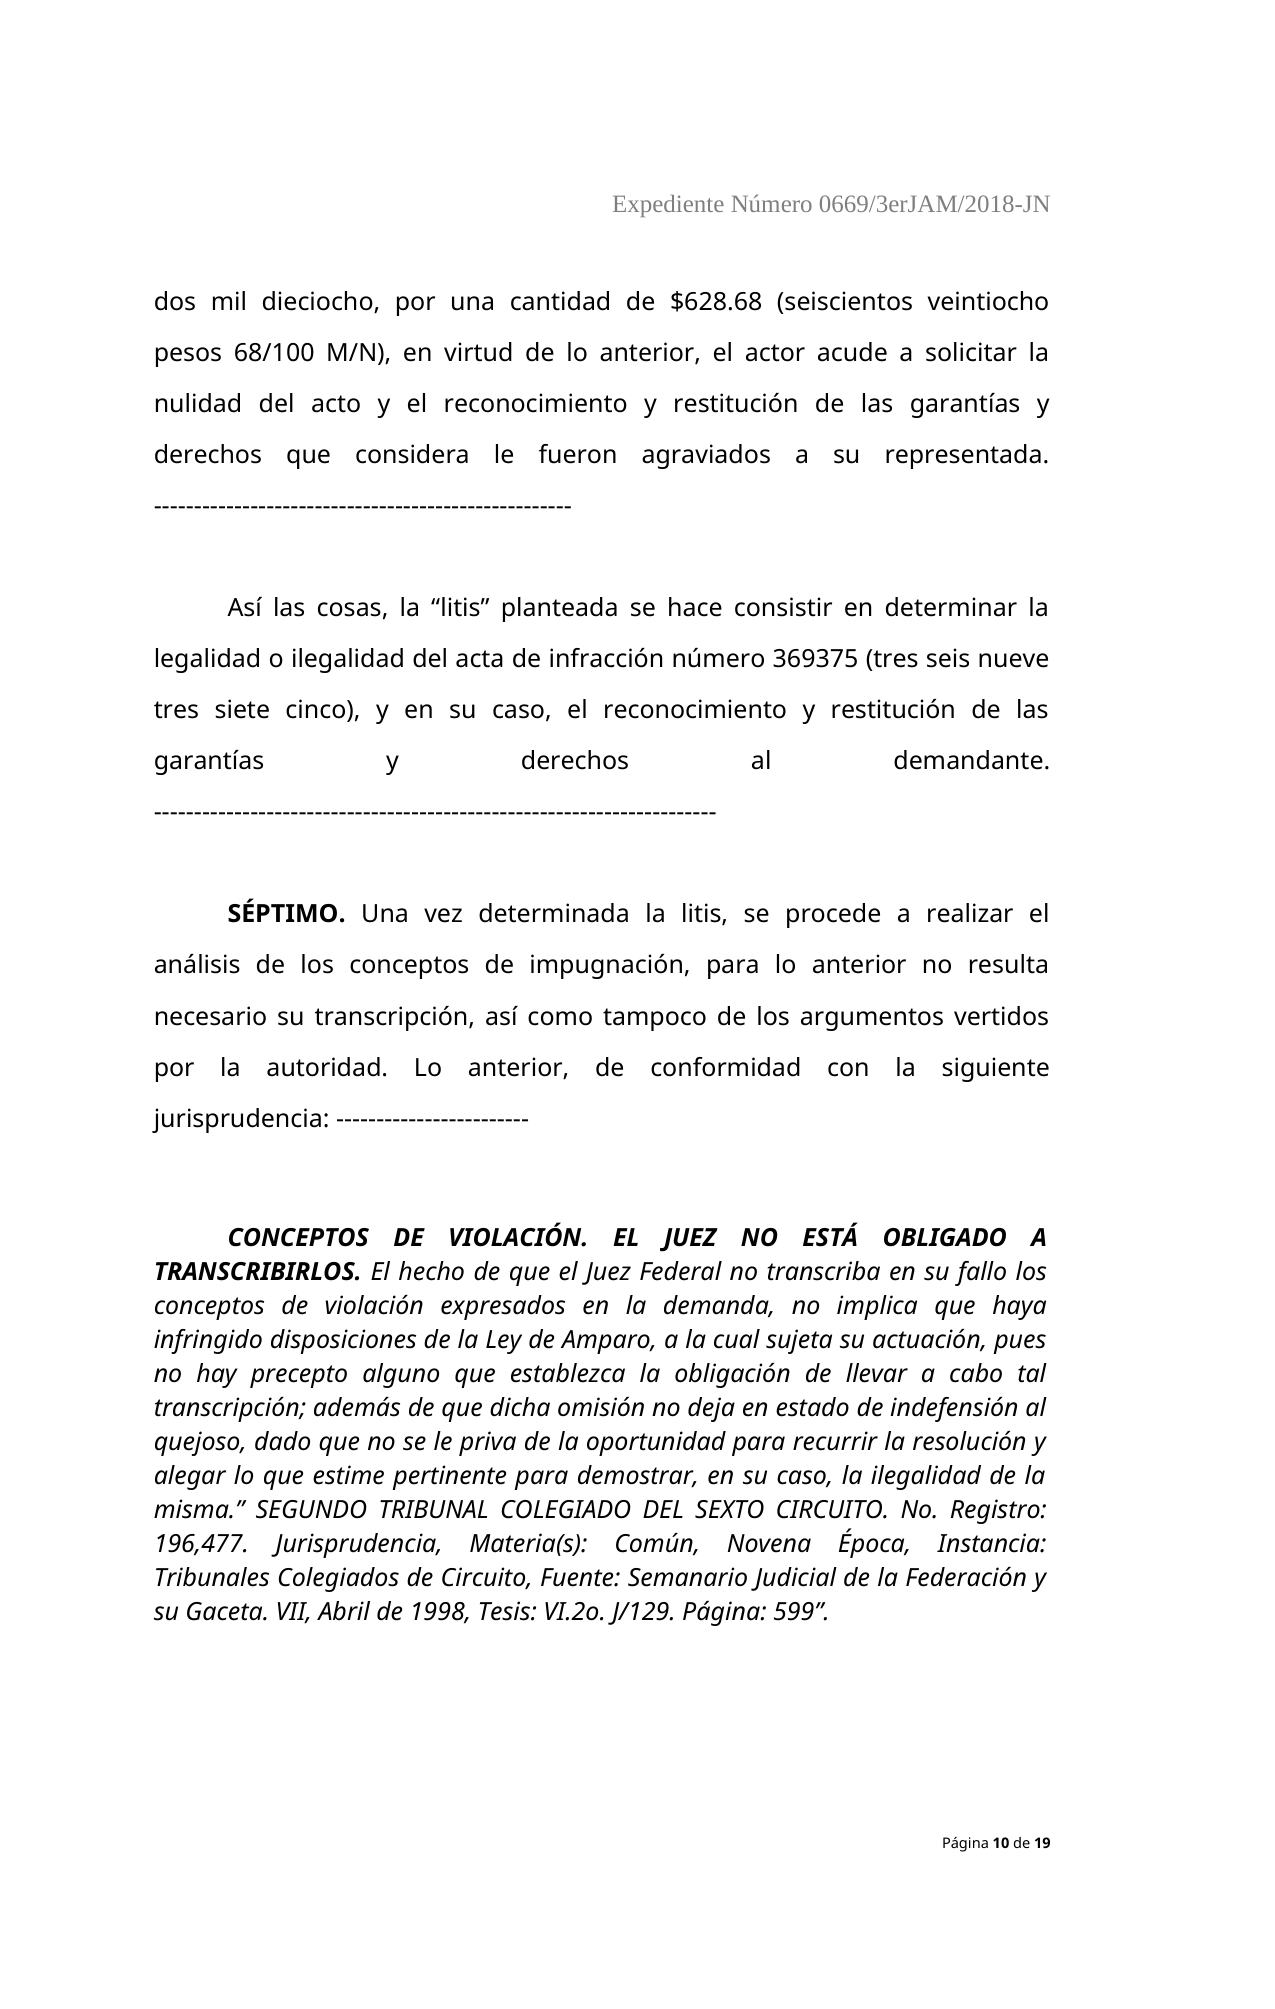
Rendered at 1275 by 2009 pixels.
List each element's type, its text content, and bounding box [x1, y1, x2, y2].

text Así las cosas, la “litis” planteada se hace consistir en determinar la legalidad o ilegalidad del acta de infracción número 369375 (tres seis nueve tres siete cinco), y en su caso, el reconocimiento y restitución de las garantías y derechos al demandante. ---------------------------------------------------------------------- [153, 590, 1051, 828]
text SÉPTIMO. Una vez determinada la litis, se procede a realizar el análisis de los conceptos de impugnación, para lo anterior no resulta necesario su transcripción, así como tampoco de los argumentos vertidos por la autoridad. Lo anterior, de conformidad con la siguiente jurisprudencia: ------------------------ [153, 896, 1051, 1134]
text CONCEPTOS DE VIOLACIÓN. EL JUEZ NO ESTÁ OBLIGADO A TRANSCRIBIRLOS. El hecho de que el Juez Federal no transcriba en su fallo los conceptos de violación expresados en la demanda, no implica que haya infringido disposiciones de la Ley de Amparo, a la cual sujeta su actuación, pues no hay precepto alguno que establezca la obligación de llevar a cabo tal transcripción; además de que dicha omisión no deja en estado de indefensión al quejoso, dado que no se le priva de la oportunidad para recurrir la resolución y alegar lo que estime pertinente para demostrar, en su caso, la ilegalidad de la misma.” SEGUNDO TRIBUNAL COLEGIADO DEL SEXTO CIRCUITO. No. Registro: 196,477. Jurisprudencia, Materia(s): Común, Novena Época, Instancia: Tribunales Colegiados de Circuito, Fuente: Semanario Judicial de la Federación y su Gaceta. VII, Abril de 1998, Tesis: VI.2o. J/129. Página: 599”. [153, 1219, 1051, 1628]
